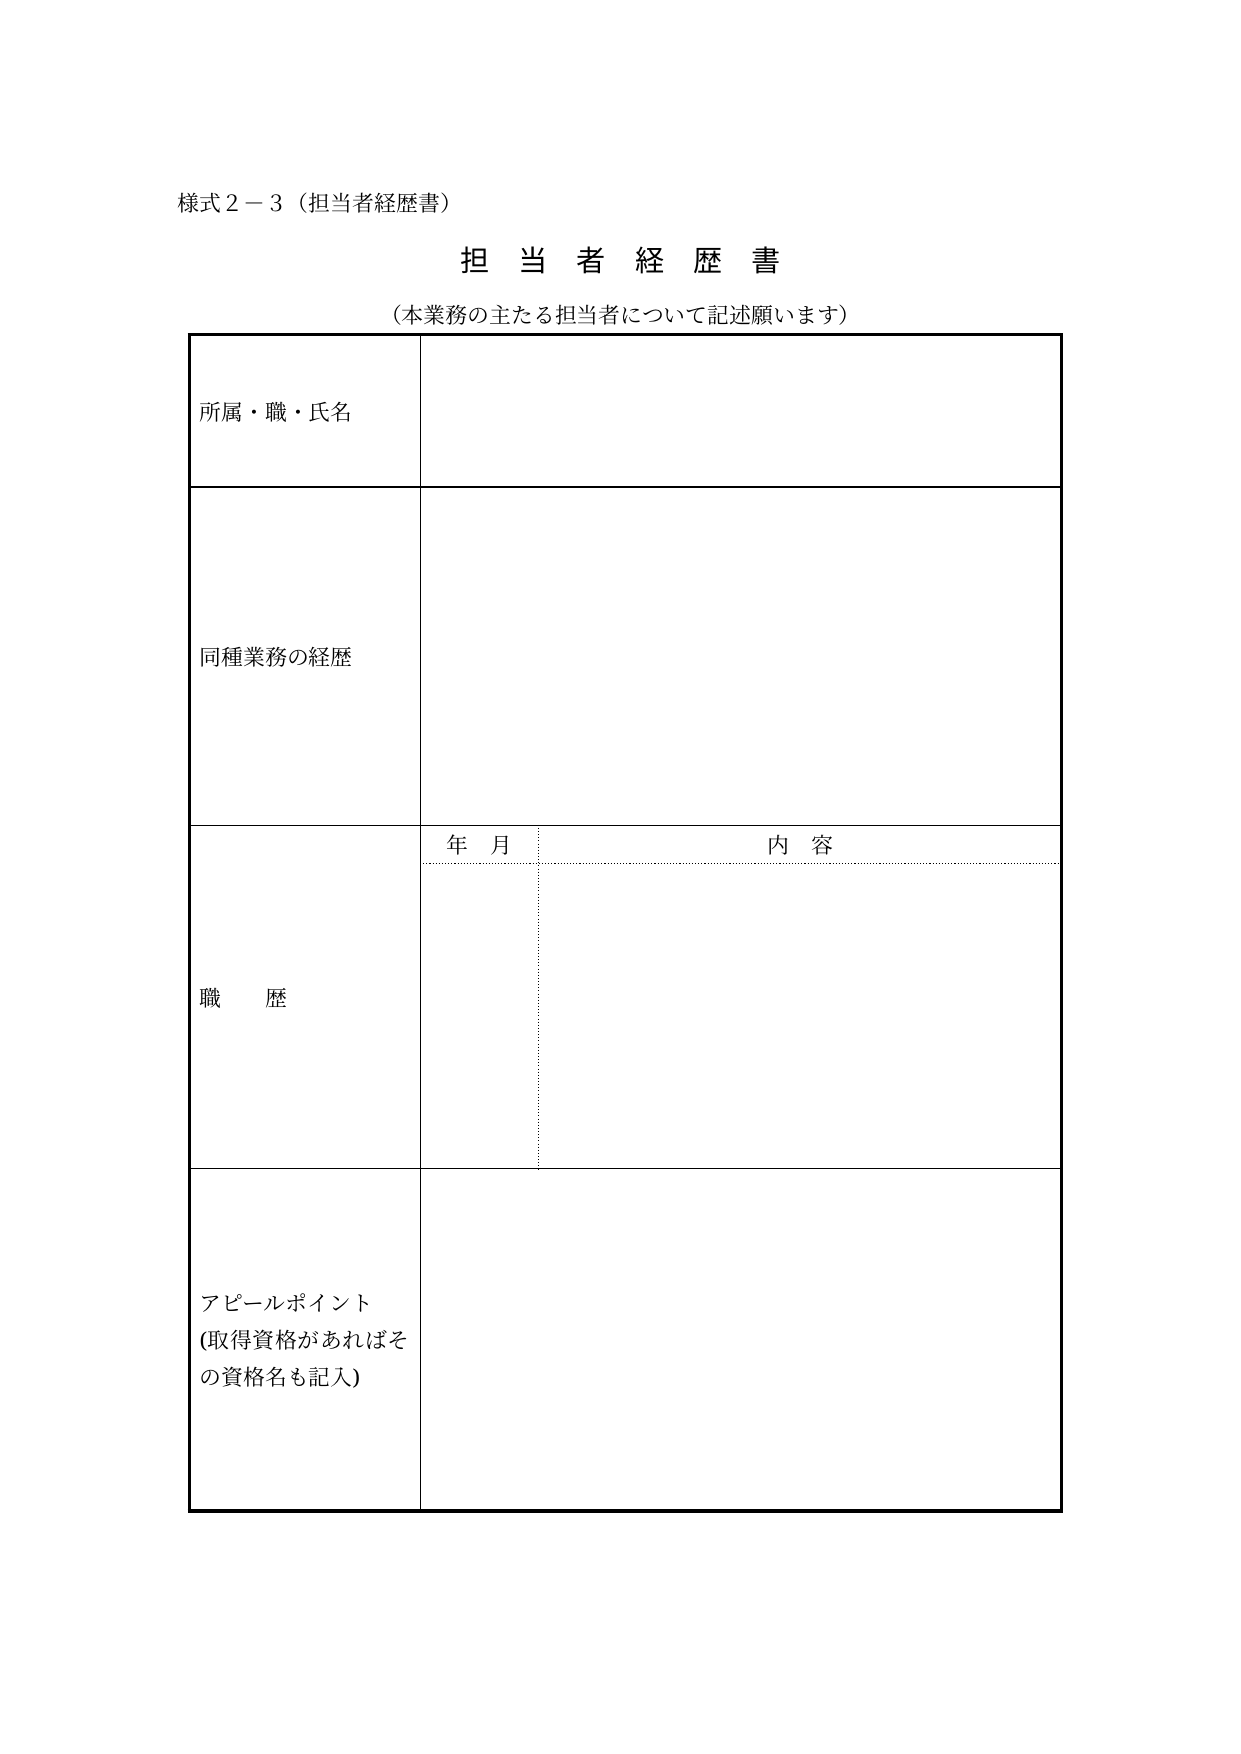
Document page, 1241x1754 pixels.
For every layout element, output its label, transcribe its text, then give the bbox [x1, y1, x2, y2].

table_cell [421, 1169, 1060, 1509]
text 担 当 者 経 歴 書 [177, 221, 1063, 296]
table_cell 同種業務の経歴 [191, 488, 420, 825]
table_header 所属・職・氏名 [191, 336, 420, 486]
text （本業務の主たる担当者について記述願います） [177, 296, 1063, 333]
text 様式２－３（担当者経歴書） [177, 183, 1063, 221]
table_cell アピールポイント (取得資格があればその資格名も記入) [191, 1169, 420, 1509]
table_cell [538, 863, 1060, 1168]
table_cell 年 月 [421, 826, 538, 863]
table_cell 職 歴 [191, 826, 420, 1168]
table_cell 内 容 [538, 826, 1060, 863]
table_header [421, 336, 1060, 486]
table_cell [421, 863, 538, 1168]
table_cell [421, 488, 1060, 825]
